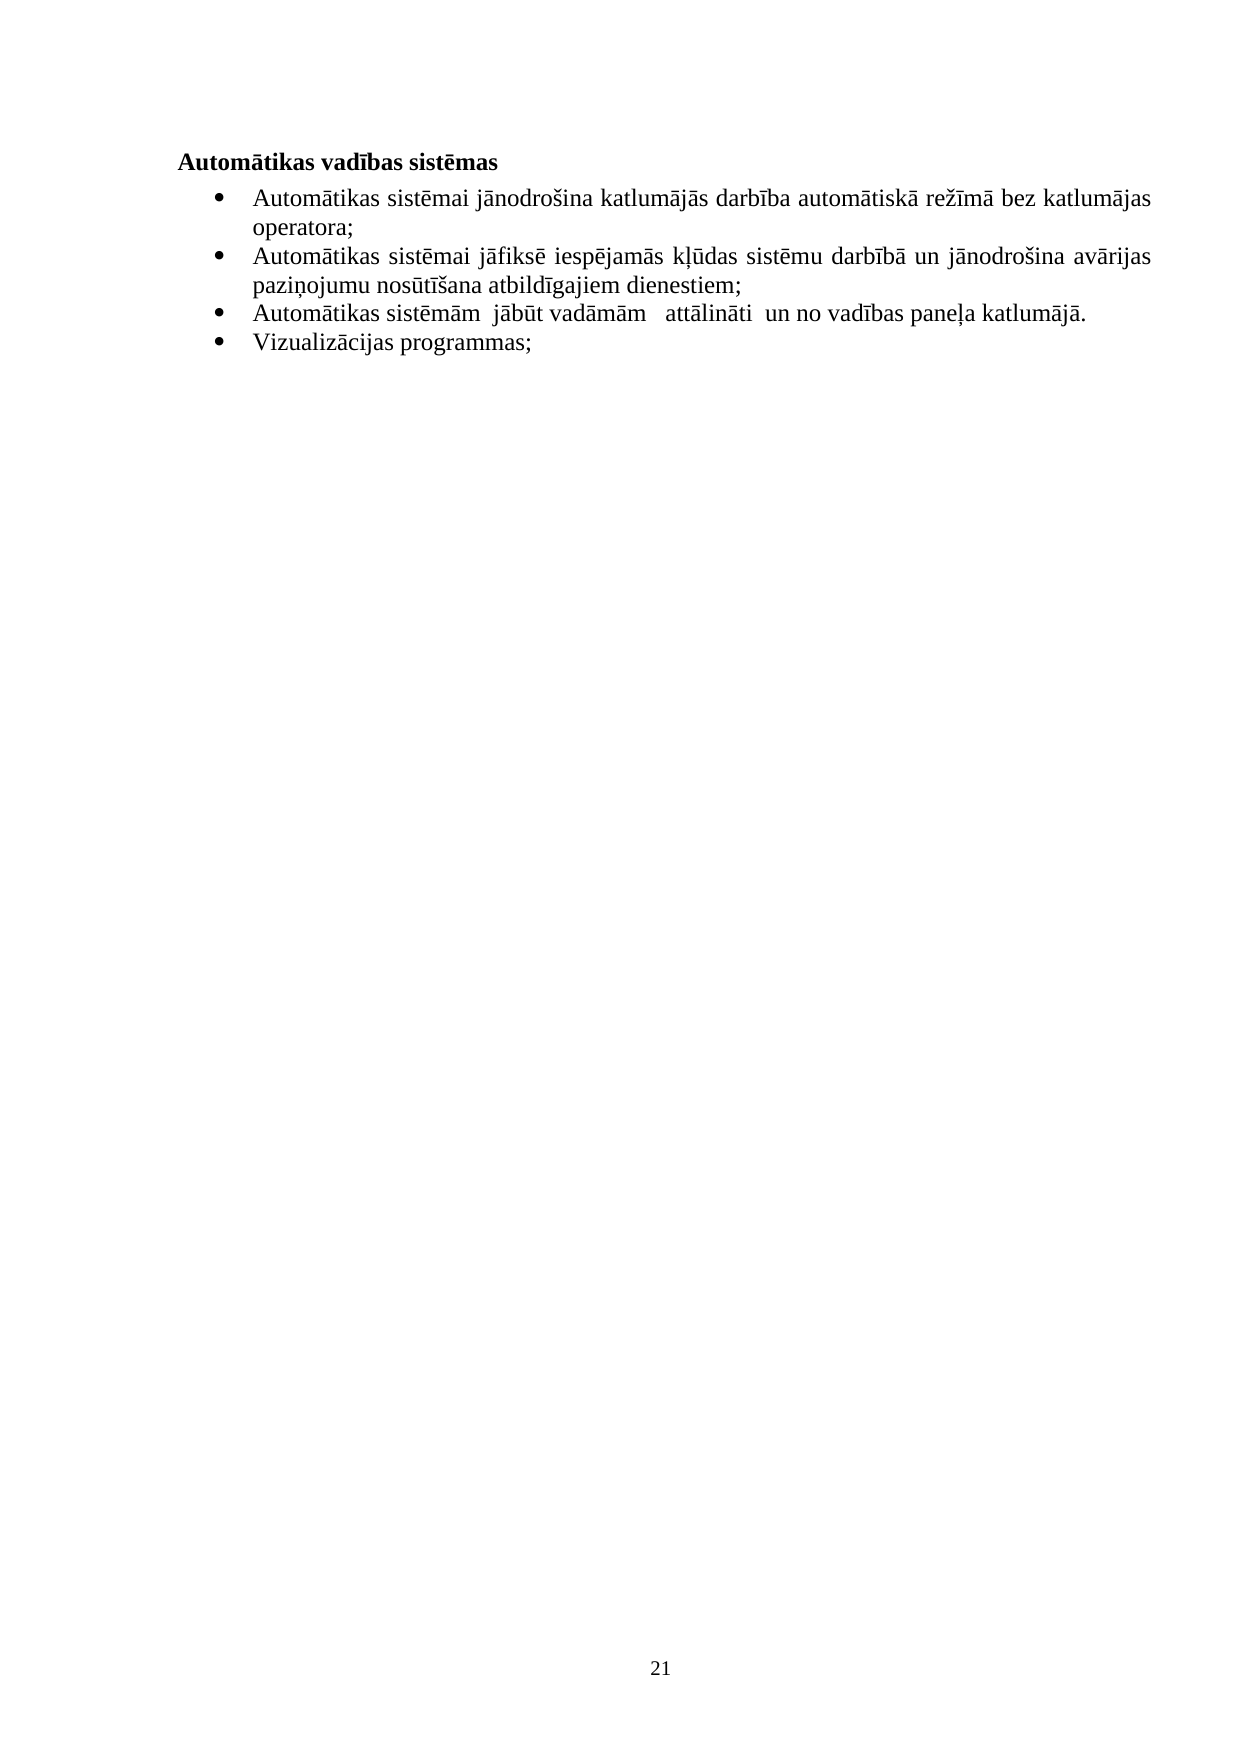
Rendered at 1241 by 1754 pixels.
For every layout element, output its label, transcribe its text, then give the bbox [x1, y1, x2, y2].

list Automātikas sistēmai jānodrošina katlumājās darbība automātiskā režīmā bez katlumājas operatora; [215, 183, 1152, 241]
list Automātikas sistēmai jāfiksē iespējamās kļūdas sistēmu darbībā un jānodrošina avārijas paziņojumu nosūtīšana atbildīgajiem dienestiem; [215, 241, 1152, 298]
list Automātikas sistēmām jābūt vadāmām attālināti un no vadības paneļa katlumājā. [215, 298, 1152, 327]
text Automātikas vadības sistēmas [177, 147, 1152, 176]
list Vizualizācijas programmas; [215, 327, 1152, 356]
